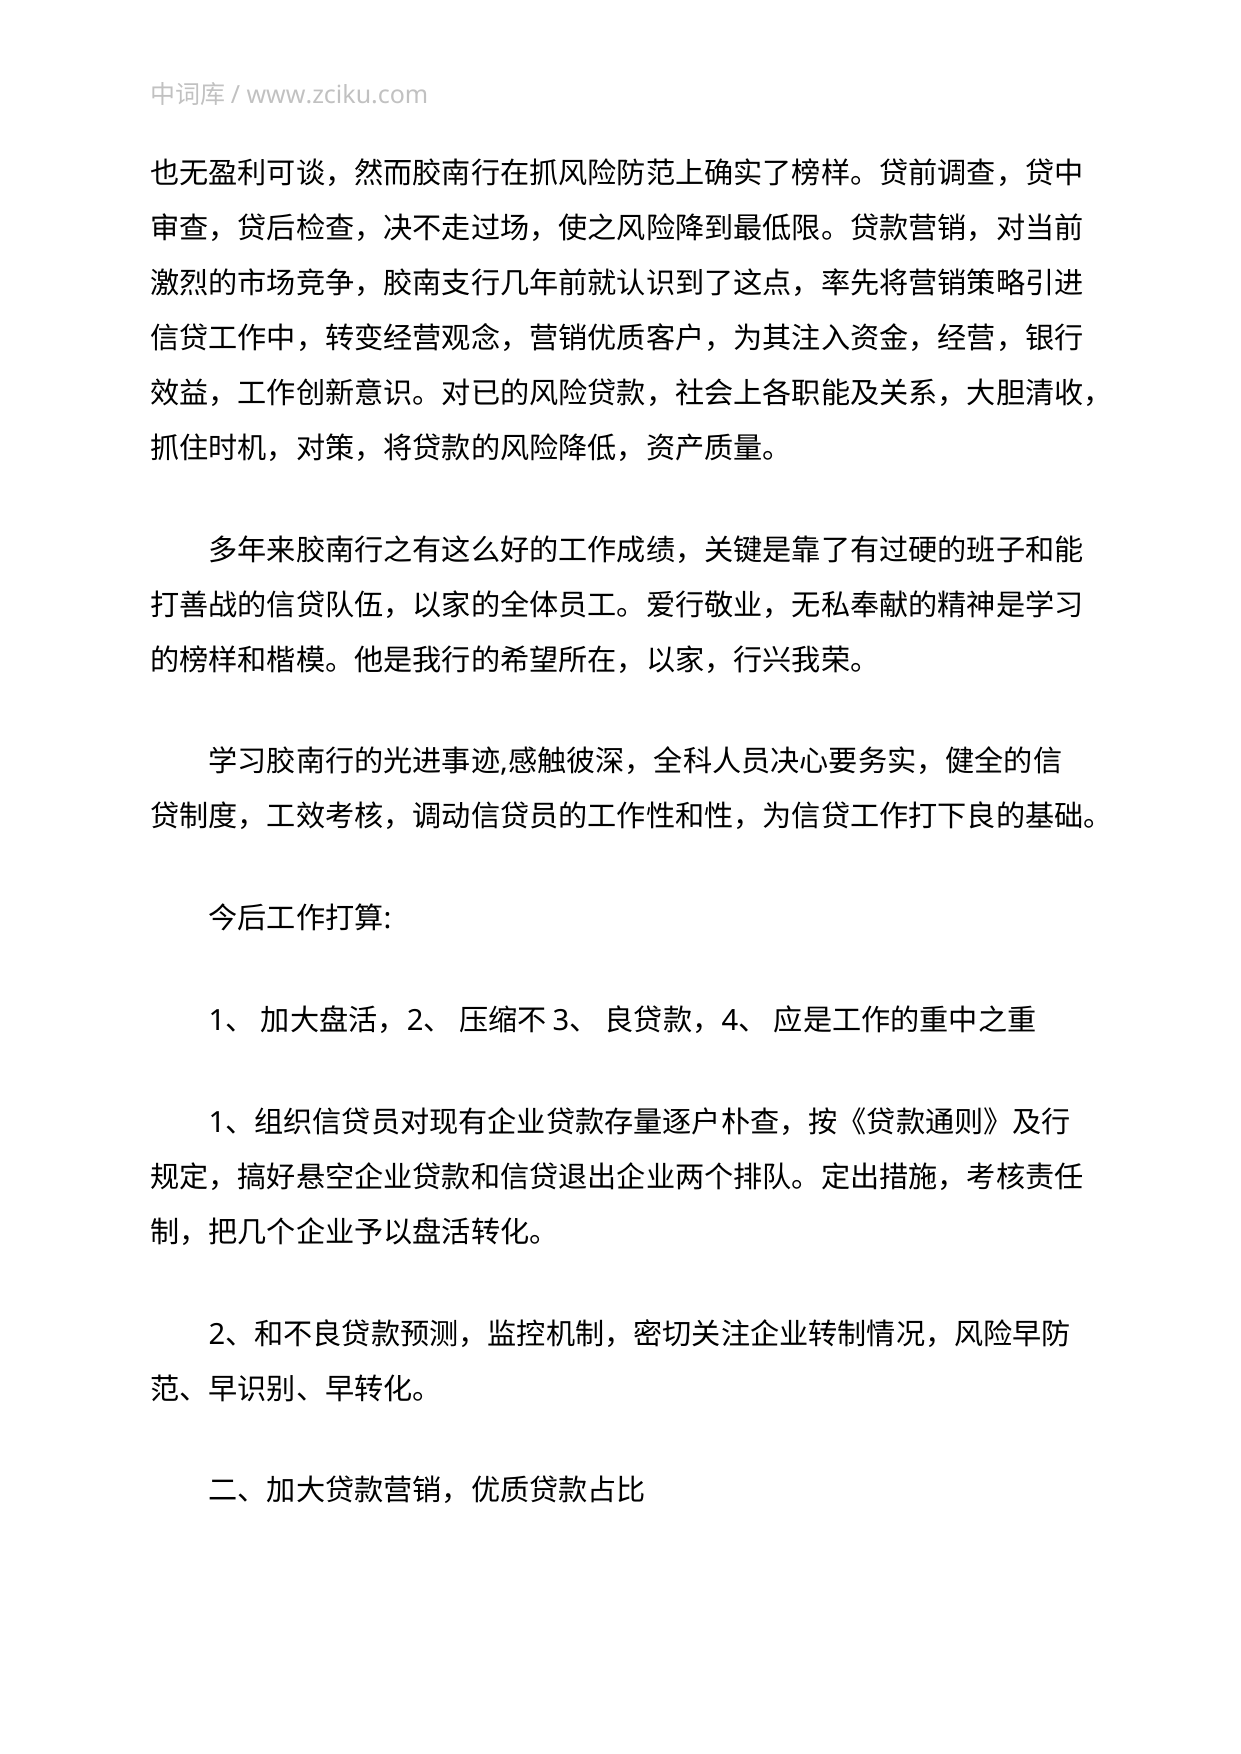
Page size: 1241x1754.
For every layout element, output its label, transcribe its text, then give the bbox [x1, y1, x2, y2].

text 1、 加大盘活，2、 压缩不3、 良贷款，4、 应是工作的重中之重 [150, 997, 1090, 1039]
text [150, 150, 1090, 467]
text 今后工作打算: [150, 894, 1090, 937]
text 二、加大贷款营销，优质贷款占比 [150, 1467, 1090, 1509]
text 多年来胶南行之有这么好的工作成绩，关键是靠了有过硬的班子和能打善战的信贷队伍，以家的全体员工。爱行敬业，无私奉献的精神是学习的榜样和楷模。他是我行的希望所在，以家，行兴我荣。 [150, 526, 1090, 678]
text 2、和不良贷款预测，监控机制，密切关注企业转制情况，风险早防范、早识别、早转化。 [150, 1310, 1090, 1407]
text 1、组织信贷员对现有企业贷款存量逐户朴查，按《贷款通则》及行规定，搞好悬空企业贷款和信贷退出企业两个排队。定出措施，考核责任制，把几个企业予以盘活转化。 [150, 1098, 1090, 1251]
text 学习胶南行的光进事迹,感触彼深，全科人员决心要务实，健全的信贷制度，工效考核，调动信贷员的工作性和性，为信贷工作打下良的基础。 [150, 738, 1090, 835]
